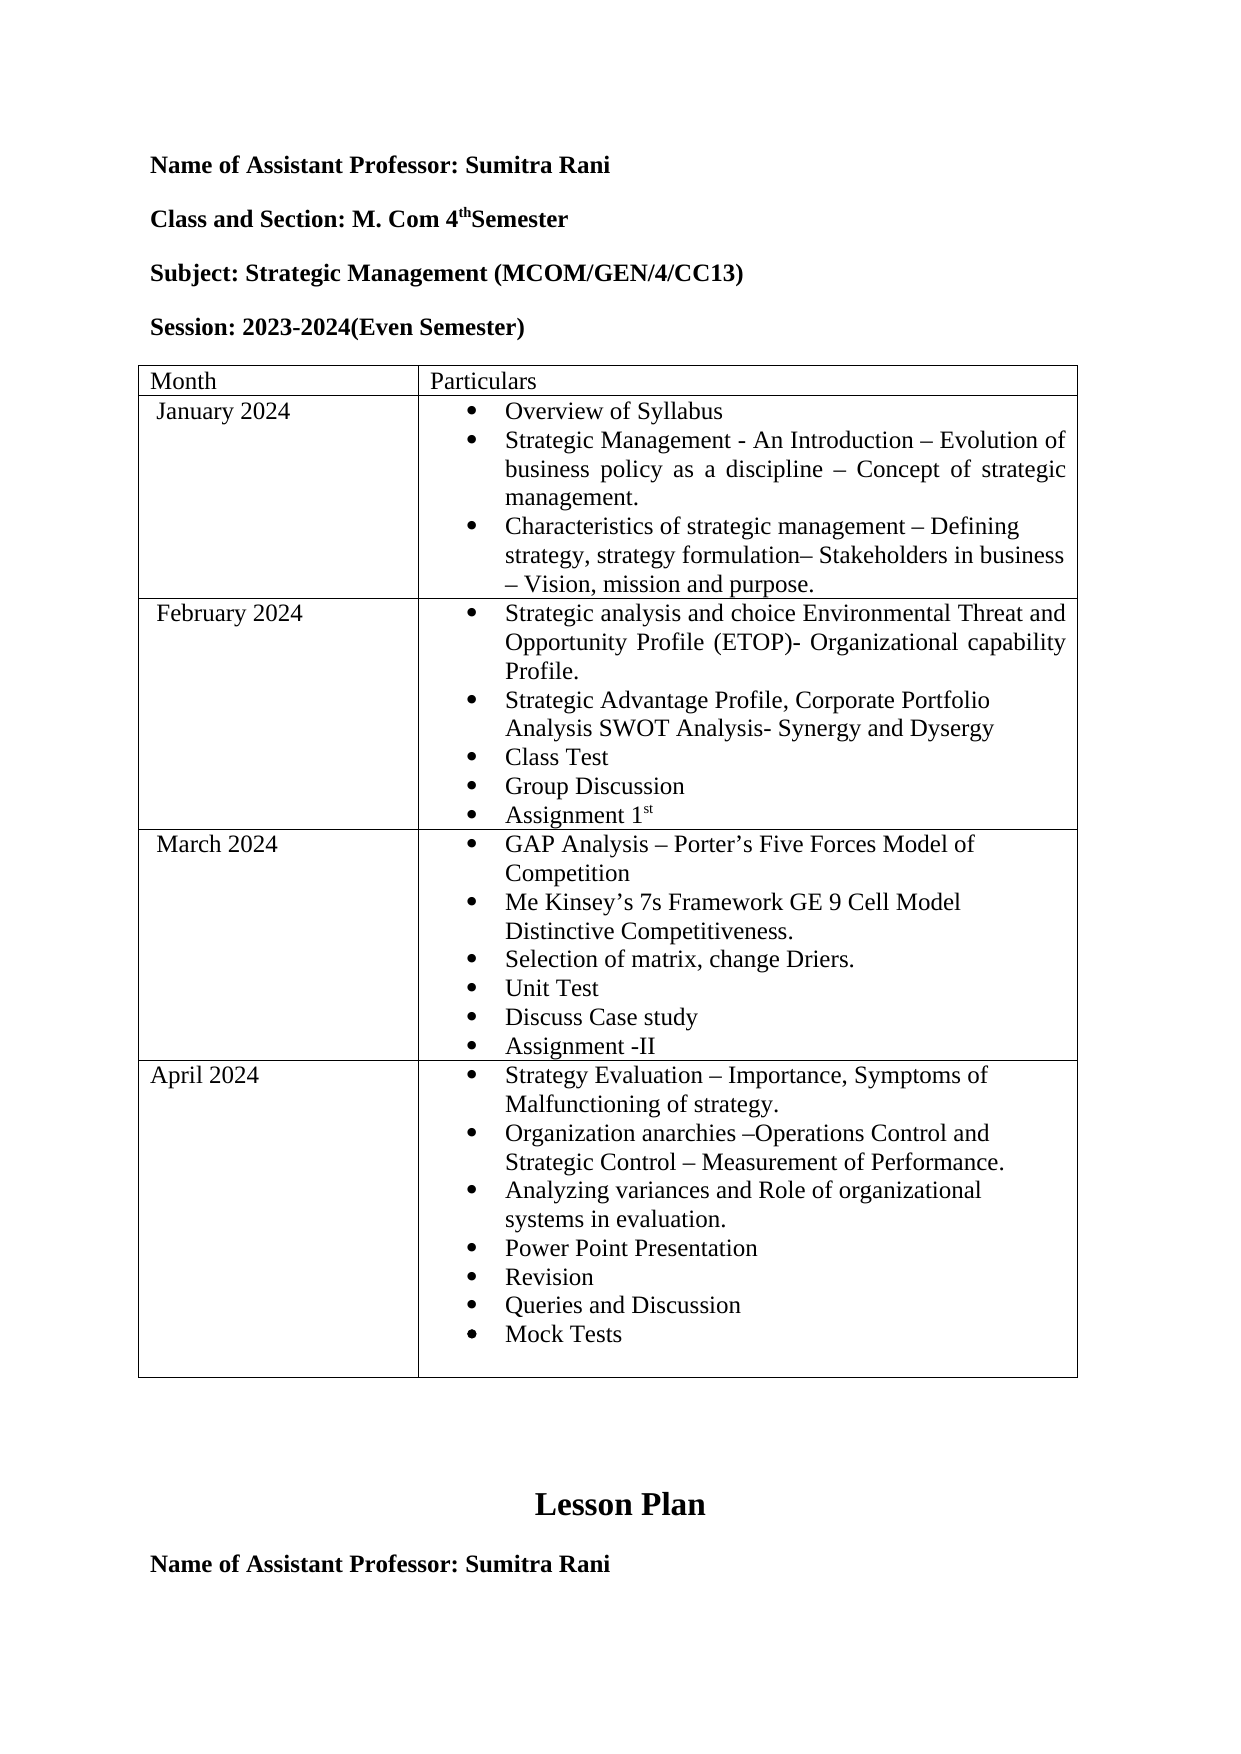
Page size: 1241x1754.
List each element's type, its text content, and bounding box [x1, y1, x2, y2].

table_cell GAP Analysis – Porter’s Five Forces Model of Competition Me Kinsey’s 7s Framework GE 9 Cell Model Distinctive Competitiveness. Selection of matrix, change Driers. Unit Test Discuss Case study Assignment -II [419, 830, 1077, 1059]
text Session: 2023-2024(Even Semester) [150, 312, 1090, 340]
table_cell March 2024 [139, 830, 418, 1059]
text Name of Assistant Professor: Sumitra Rani [150, 1549, 1090, 1578]
table_cell April 2024 [139, 1061, 418, 1377]
text Subject: Strategic Management (MCOM/GEN/4/CC13) [150, 258, 1090, 286]
text Name of Assistant Professor: Sumitra Rani [150, 150, 1090, 179]
table_cell January 2024 [139, 396, 418, 597]
table_cell Overview of Syllabus Strategic Management - An Introduction – Evolution of business policy as a discipline – Concept of strategic management. Characteristics of strategic management – Defining strategy, strategy formulation– Stakeholders in business – Vision, mission and purpose. [419, 396, 1077, 597]
table_cell February 2024 [139, 599, 418, 828]
text Class and Section: M. Com 4thSemester [150, 204, 1090, 233]
table_header Month [139, 366, 418, 395]
table_cell Strategy Evaluation – Importance, Symptoms of Malfunctioning of strategy. Organization anarchies –Operations Control and Strategic Control – Measurement of Performance. Analyzing variances and Role of organizational systems in evaluation. Power Point Presentation Revision Queries and Discussion Mock Tests [419, 1061, 1077, 1377]
table_cell Strategic analysis and choice Environmental Threat and Opportunity Profile (ETOP)- Organizational capability Profile. Strategic Advantage Profile, Corporate Portfolio Analysis SWOT Analysis- Synergy and Dysergy Class Test Group Discussion Assignment 1st [419, 599, 1077, 828]
text Lesson Plan [150, 1484, 1090, 1522]
table_header Particulars [419, 366, 1077, 395]
